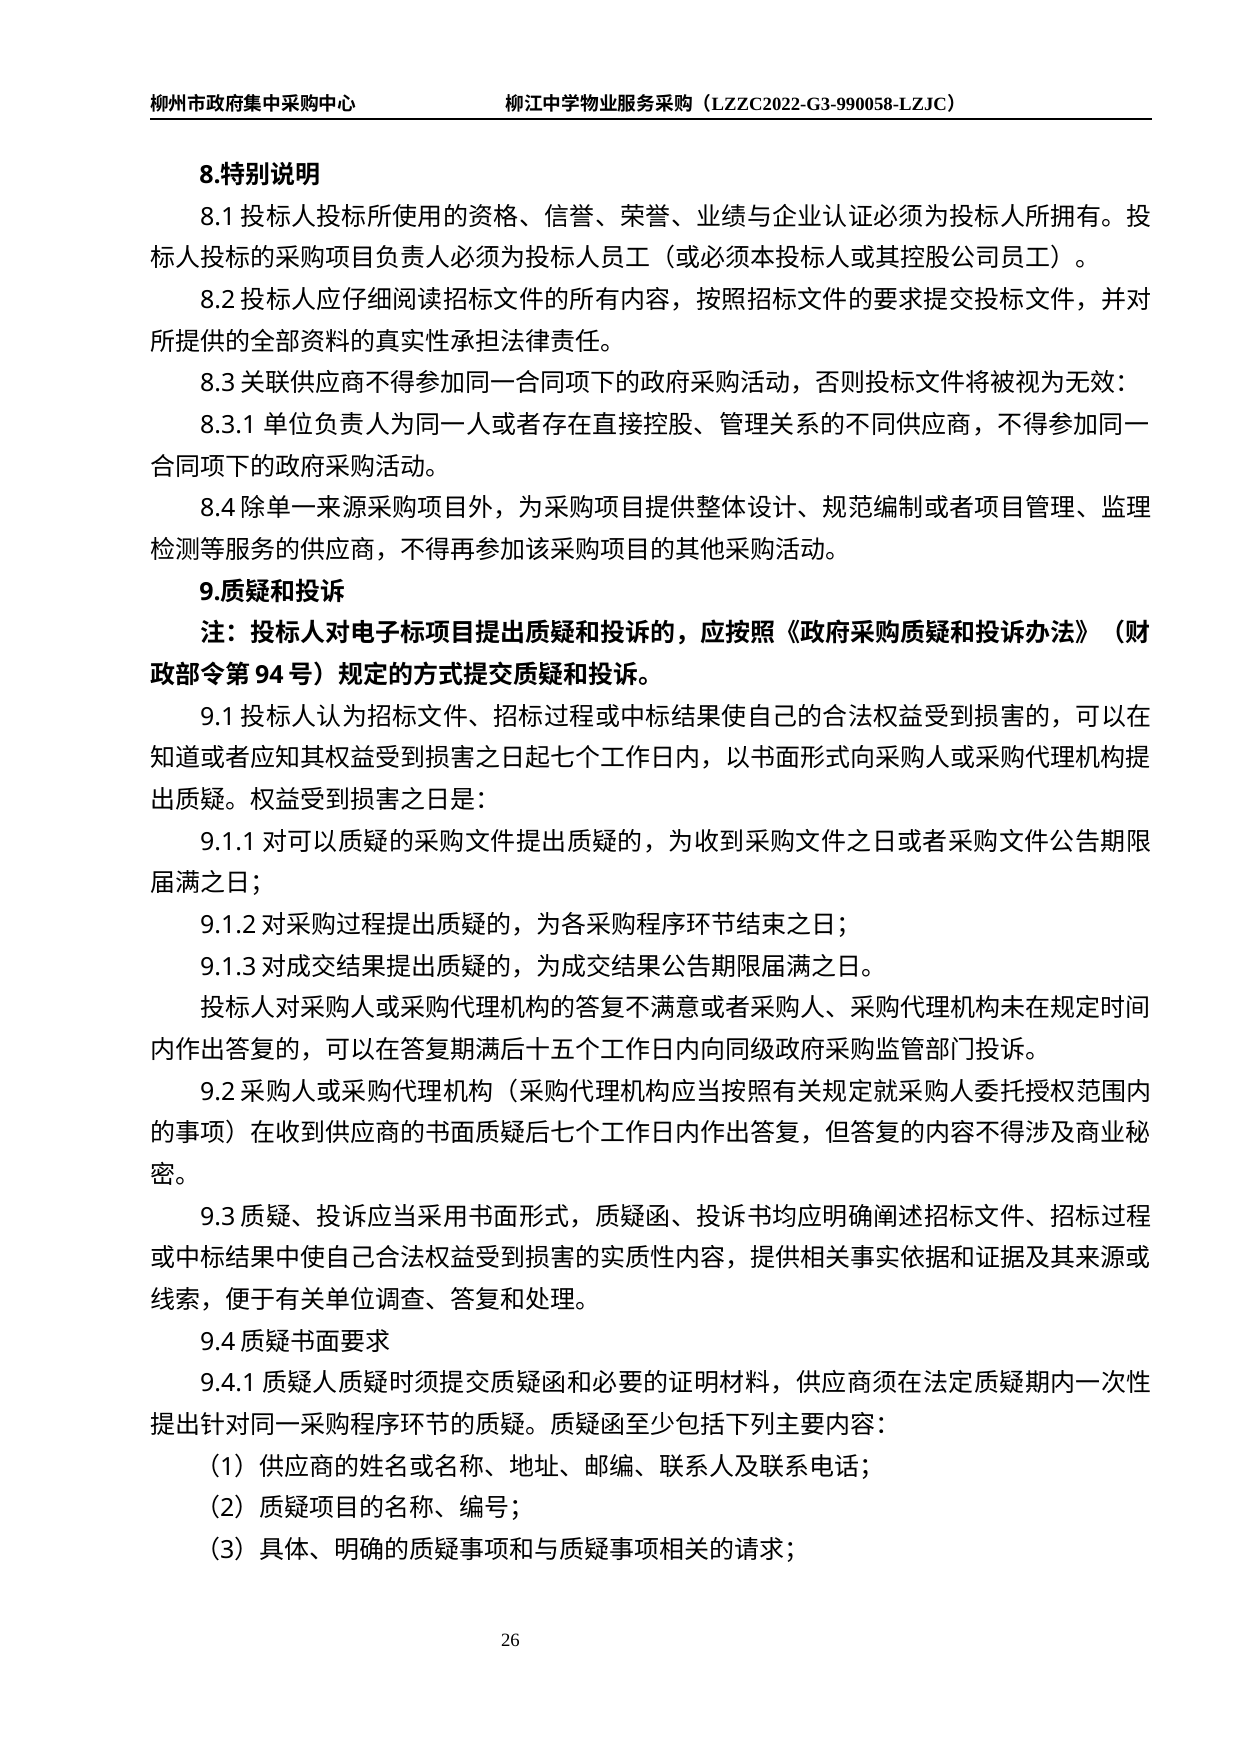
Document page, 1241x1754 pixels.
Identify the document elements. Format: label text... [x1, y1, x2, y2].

text 9.4.1质疑人质疑时须提交质疑函和必要的证明材料，供应商须在法定质疑期内一次性提出针对同一采购程序环节的质疑。质疑函至少包括下列主要内容： [150, 1358, 1152, 1442]
text 9.3质疑、投诉应当采用书面形式，质疑函、投诉书均应明确阐述招标文件、招标过程或中标结果中使自己合法权益受到损害的实质性内容，提供相关事实依据和证据及其来源或线索，便于有关单位调查、答复和处理。 [150, 1192, 1152, 1317]
text 9.1投标人认为招标文件、招标过程或中标结果使自己的合法权益受到损害的，可以在知道或者应知其权益受到损害之日起七个工作日内，以书面形式向采购人或采购代理机构提出质疑。权益受到损害之日是： [150, 692, 1152, 817]
text 9.4质疑书面要求 [150, 1317, 1152, 1358]
text 8.3.1 单位负责人为同一人或者存在直接控股、管理关系的不同供应商，不得参加同一合同项下的政府采购活动。 [150, 400, 1152, 483]
text 8.3关联供应商不得参加同一合同项下的政府采购活动，否则投标文件将被视为无效： [150, 358, 1152, 400]
text 8.2投标人应仔细阅读招标文件的所有内容，按照招标文件的要求提交投标文件，并对所提供的全部资料的真实性承担法律责任。 [150, 275, 1152, 358]
list 质疑项目的名称、编号； [150, 1483, 1152, 1525]
list 具体、明确的质疑事项和与质疑事项相关的请求； [150, 1525, 1152, 1567]
list 供应商的姓名或名称、地址、邮编、联系人及联系电话； [150, 1442, 1152, 1483]
text 9.1.3对成交结果提出质疑的，为成交结果公告期限届满之日。 [150, 942, 1152, 983]
text 9.2采购人或采购代理机构（采购代理机构应当按照有关规定就采购人委托授权范围内的事项）在收到供应商的书面质疑后七个工作日内作出答复，但答复的内容不得涉及商业秘密。 [150, 1067, 1152, 1192]
text 9.1.2对采购过程提出质疑的，为各采购程序环节结束之日； [150, 900, 1152, 942]
text 8.4除单一来源采购项目外，为采购项目提供整体设计、规范编制或者项目管理、监理、检测等服务的供应商，不得再参加该采购项目的其他采购活动。 [150, 483, 1152, 567]
text 9.质疑和投诉 [150, 567, 1152, 608]
text 9.1.1对可以质疑的采购文件提出质疑的，为收到采购文件之日或者采购文件公告期限届满之日； [150, 817, 1152, 900]
text 投标人对采购人或采购代理机构的答复不满意或者采购人、采购代理机构未在规定时间内作出答复的，可以在答复期满后十五个工作日内向同级政府采购监管部门投诉。 [150, 983, 1152, 1067]
text 8.特别说明 [150, 150, 1152, 192]
text 注：投标人对电子标项目提出质疑和投诉的，应按照《政府采购质疑和投诉办法》（财政部令第94号）规定的方式提交质疑和投诉。 [150, 608, 1152, 692]
text 8.1投标人投标所使用的资格、信誉、荣誉、业绩与企业认证必须为投标人所拥有。投标人投标的采购项目负责人必须为投标人员工（或必须本投标人或其控股公司员工）。 [150, 192, 1152, 275]
